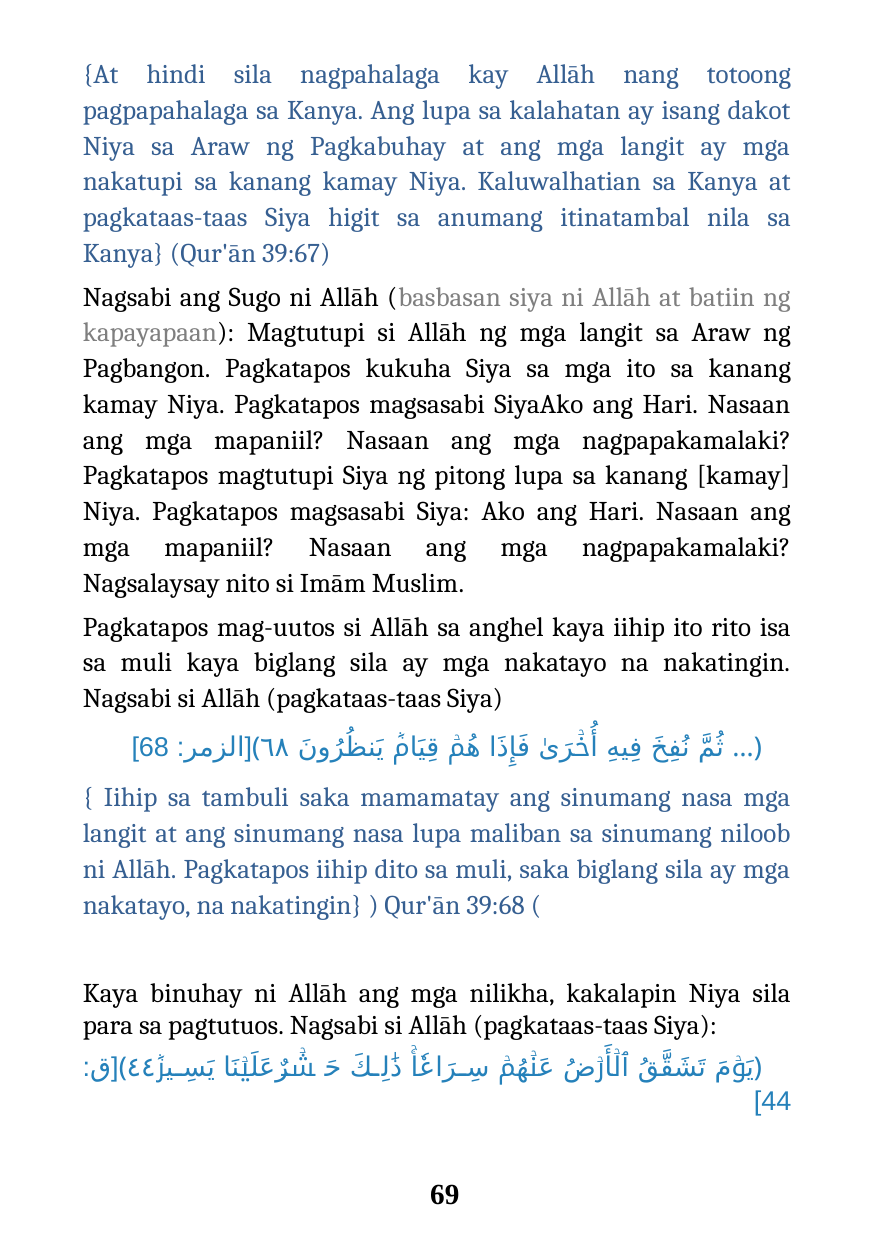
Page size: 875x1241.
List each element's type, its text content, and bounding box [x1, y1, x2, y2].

text ﴿… ثُمَّ نُفِخَ فِيهِ أُخۡرَىٰ فَإِذَا هُمۡ قِيَامٞ يَنظُرُونَ ٦٨﴾[الزمر: 68] [83, 727, 791, 768]
text Nagsabi ang Sugo ni Allāh (basbasan siya ni Allāh at batiin ng kapayapaan): Magtutupi si Allāh ng mga langit sa Araw ng Pagbangon. Pagkatapos kukuha Siya sa mga ito sa kanang kamay Niya. Pagkatapos magsasabi SiyaAko ang Hari. Nasaan ang mga mapaniil? Nasaan ang mga nagpapakamalaki? Pagkatapos magtutupi Siya ng pitong lupa sa kanang [kamay] Niya. Pagkatapos magsasabi Siya: Ako ang Hari. Nasaan ang mga mapaniil? Nasaan ang mga nagpapakamalaki? Nagsalaysay nito si Imām Muslim. [83, 282, 791, 599]
text {At hindi sila nagpahalaga kay Allāh nang totoong pagpapahalaga sa Kanya. Ang lupa sa kalahatan ay isang dakot Niya sa Araw ng Pagkabuhay at ang mga langit ay mga nakatupi sa kanang kamay Niya. Kaluwalhatian sa Kanya at pagkataas-taas Siya higit sa anumang itinatambal nila sa Kanya} (Qur'ān 39:67) [83, 59, 791, 269]
text { Iihip sa tambuli saka mamamatay ang sinumang nasa mga langit at ang sinumang nasa lupa maliban sa sinumang niloob ni Allāh. Pagkatapos iihip dito sa muli, saka biglang sila ay mga nakatayo, na nakatingin} ) Qur'ān 39:68 ( [83, 782, 791, 921]
text ﴿يَوۡمَ تَشَقَّقُ ٱلۡأَرۡضُ عَنۡهُمۡ سِرَاعٗاۚ ذَٰلِكَ حَشۡرٌعَلَيۡنَا يَسِيرٞ٤٤﴾[ق: 44] [83, 1051, 791, 1116]
text Kaya binuhay ni Allāh ang mga nilikha, kakalapin Niya sila para sa pagtutuos. Nagsabi si Allāh (pagkataas-taas Siya): [83, 978, 791, 1042]
text Pagkatapos mag-uutos si Allāh sa anghel kaya iihip ito rito isa sa muli kaya biglang sila ay mga nakatayo na nakatingin. Nagsabi si Allāh (pagkataas-taas Siya) [83, 612, 791, 714]
